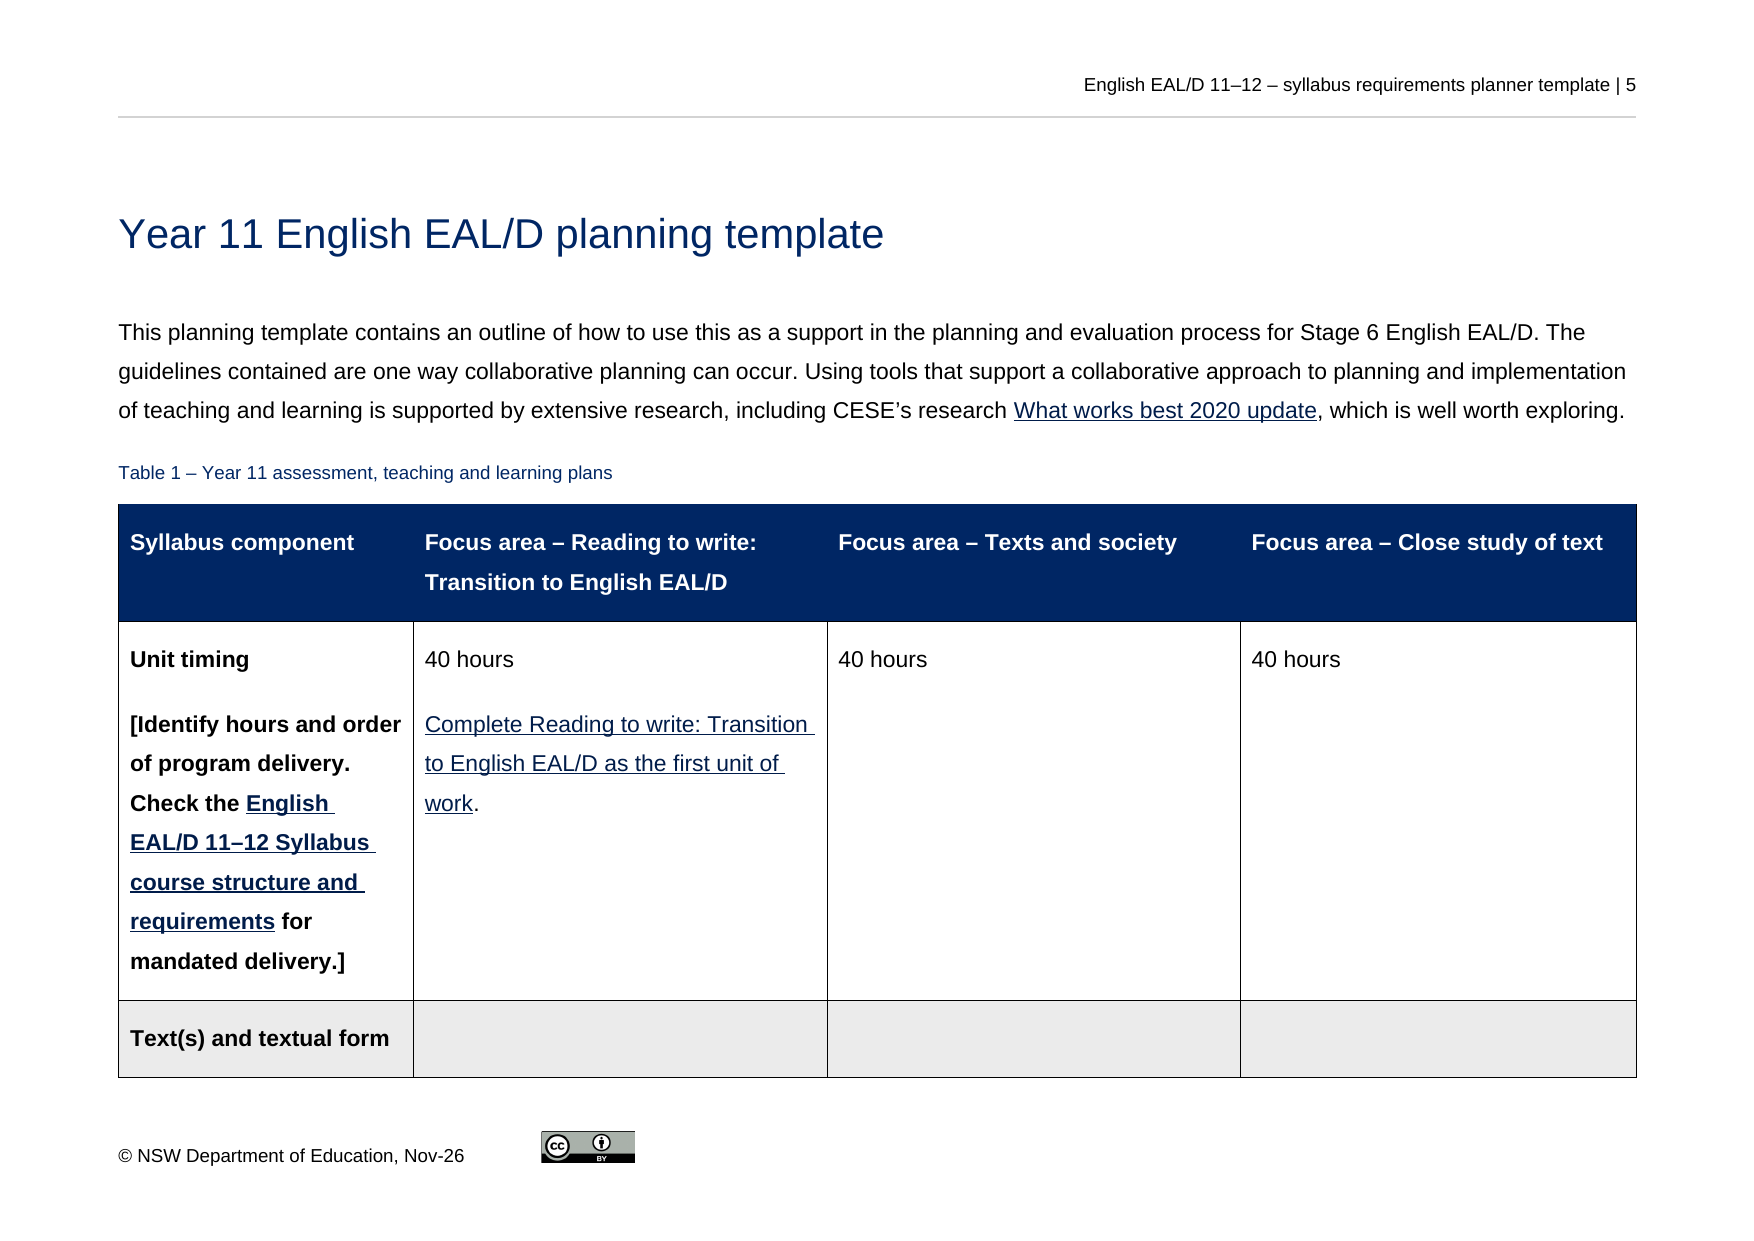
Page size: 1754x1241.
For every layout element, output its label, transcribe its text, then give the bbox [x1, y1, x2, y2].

table_cell 40 hours [1241, 622, 1636, 999]
table_cell 40 hours Complete Reading to write: Transition to English EAL/D as the first unit of work. [414, 622, 827, 999]
text This planning template contains an outline of how to use this as a support in the planning and evaluation process for Stage 6 English EAL/D. The guidelines contained are one way collaborative planning can occur. Using tools that support a collaborative approach to planning and implementation of teaching and learning is supported by extensive research, including CESE’s research What works best 2020 update, which is well worth exploring. [118, 318, 1636, 424]
table_header Focus area – Reading to write: Transition to English EAL/D [413, 504, 827, 621]
table_header Focus area – Texts and society [827, 504, 1240, 621]
table_cell Unit timing [Identify hours and order of program delivery. Check the English EAL/D 11–12 Syllabus course structure and requirements for mandated delivery.] [119, 622, 413, 999]
table_header Focus area – Close study of text [1240, 504, 1636, 621]
text Table 1 – Year 11 assessment, teaching and learning plans [118, 462, 1636, 483]
table_cell 40 hours [828, 622, 1240, 999]
table_cell [1241, 1001, 1636, 1077]
subtitle Year 11 English EAL/D planning template [118, 209, 1636, 257]
picture [541, 1131, 635, 1163]
table_header Syllabus component [119, 504, 413, 621]
table_cell [414, 1001, 827, 1077]
table_cell [828, 1001, 1240, 1077]
